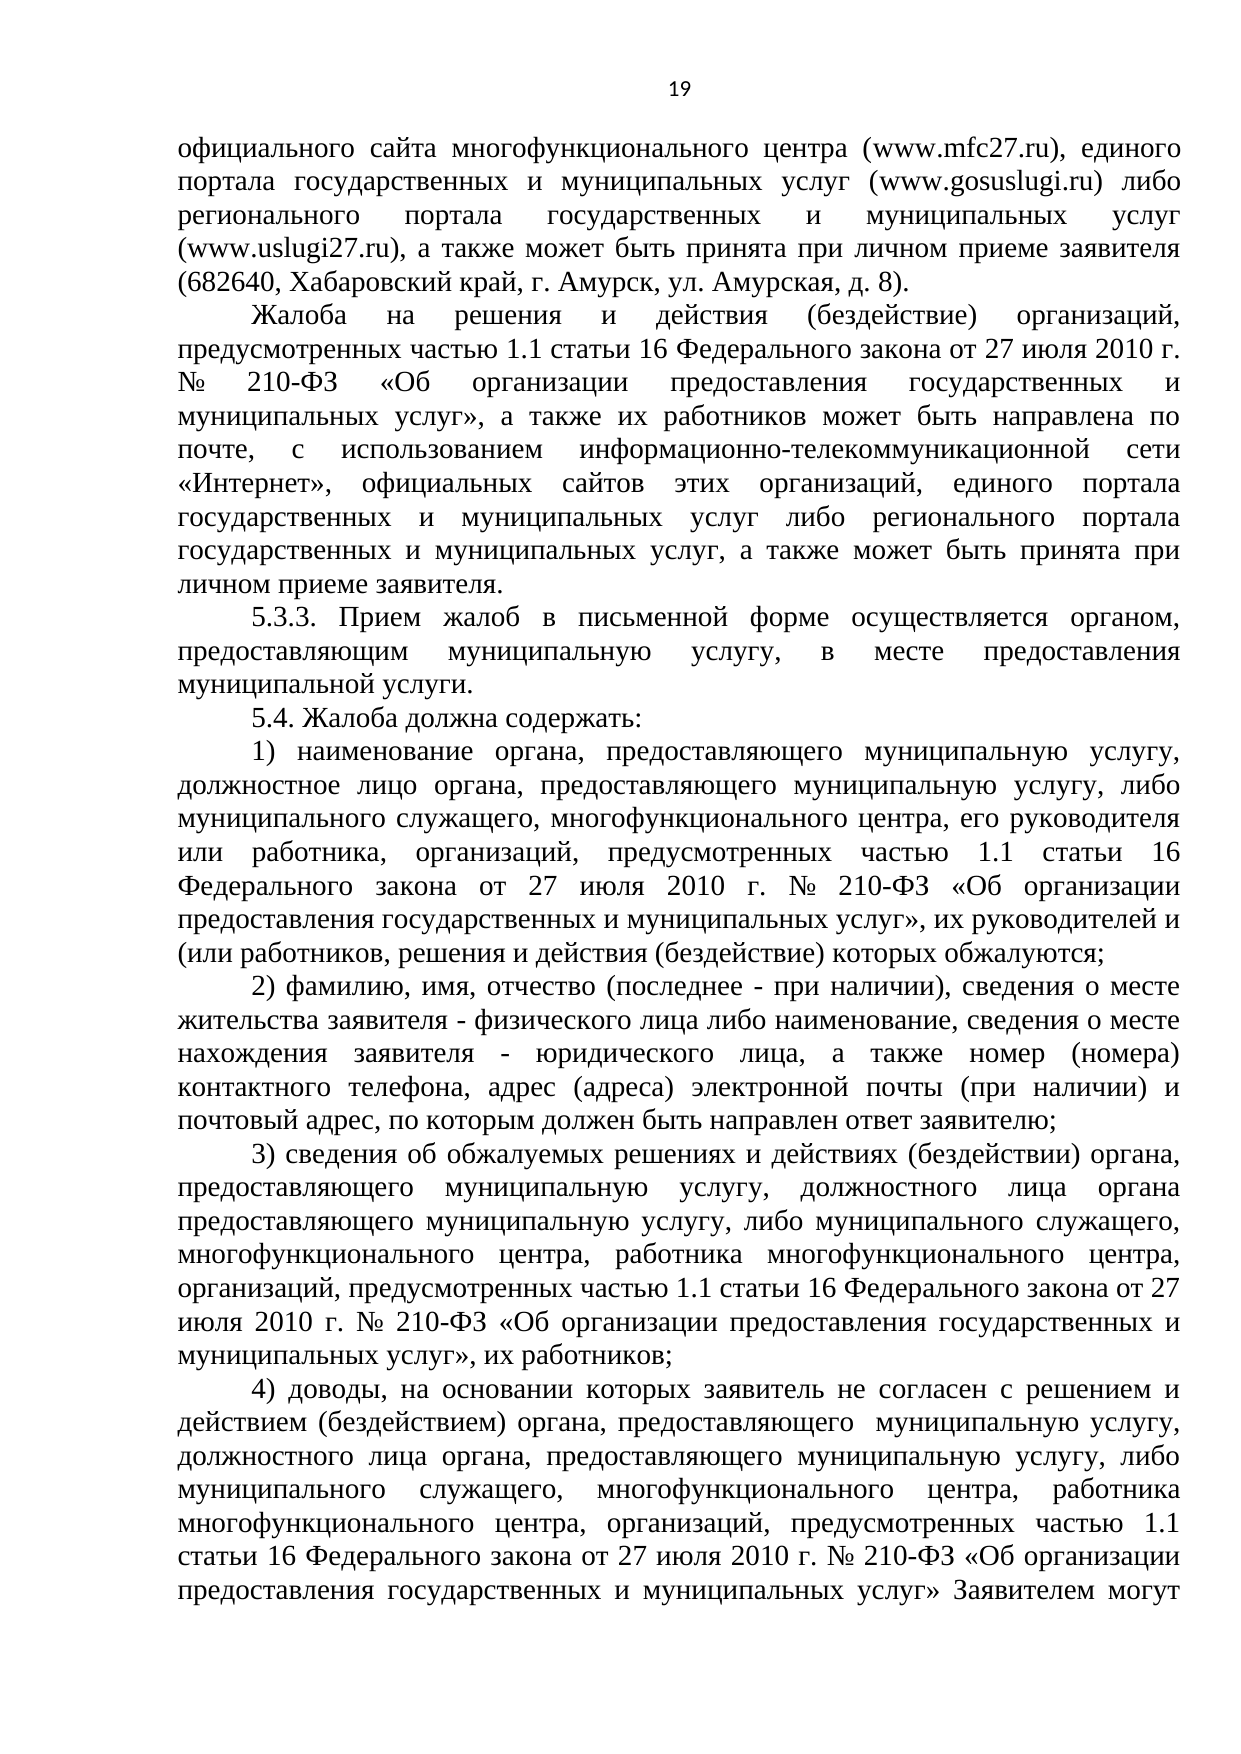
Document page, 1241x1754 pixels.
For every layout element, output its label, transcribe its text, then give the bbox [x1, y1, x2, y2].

text 5.3.3. Прием жалоб в письменной форме осуществляется органом, предоставляющим муниципальную услугу, в месте предоставления муниципальной услуги. [177, 599, 1181, 700]
text 2) фамилию, имя, отчество (последнее - при наличии), сведения о месте жительства заявителя - физического лица либо наименование, сведения о месте нахождения заявителя - юридического лица, а также номер (номера) контактного телефона, адрес (адреса) электронной почты (при наличии) и почтовый адрес, по которым должен быть направлен ответ заявителю; [177, 968, 1181, 1136]
text 3) сведения об обжалуемых решениях и действиях (бездействии) органа, предоставляющего муниципальную услугу, должностного лица органа предоставляющего муниципальную услугу, либо муниципального служащего, многофункционального центра, работника многофункционального центра, организаций, предусмотренных частью 1.1 статьи 16 Федерального закона от 27 июля 2010 г. № 210-ФЗ «Об организации предоставления государственных и муниципальных услуг», их работников; [177, 1136, 1181, 1371]
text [177, 1371, 1181, 1606]
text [177, 130, 1181, 297]
text 1) наименование органа, предоставляющего муниципальную услугу, должностное лицо органа, предоставляющего муниципальную услугу, либо муниципального служащего, многофункционального центра, его руководителя или работника, организаций, предусмотренных частью 1.1 статьи 16 Федерального закона от 27 июля 2010 г. № 210-ФЗ «Об организации предоставления государственных и муниципальных услуг», их руководителей и (или работников, решения и действия (бездействие) которых обжалуются; [177, 733, 1181, 968]
text Жалоба на решения и действия (бездействие) организаций, предусмотренных частью 1.1 статьи 16 Федерального закона от 27 июля 2010 г. № 210-ФЗ «Об организации предоставления государственных и муниципальных услуг», а также их работников может быть направлена по почте, с использованием информационно-телекоммуникационной сети «Интернет», официальных сайтов этих организаций, единого портала государственных и муниципальных услуг либо регионального портала государственных и муниципальных услуг, а также может быть принята при личном приеме заявителя. [177, 297, 1181, 599]
text 5.4. Жалоба должна содержать: [177, 700, 1181, 733]
